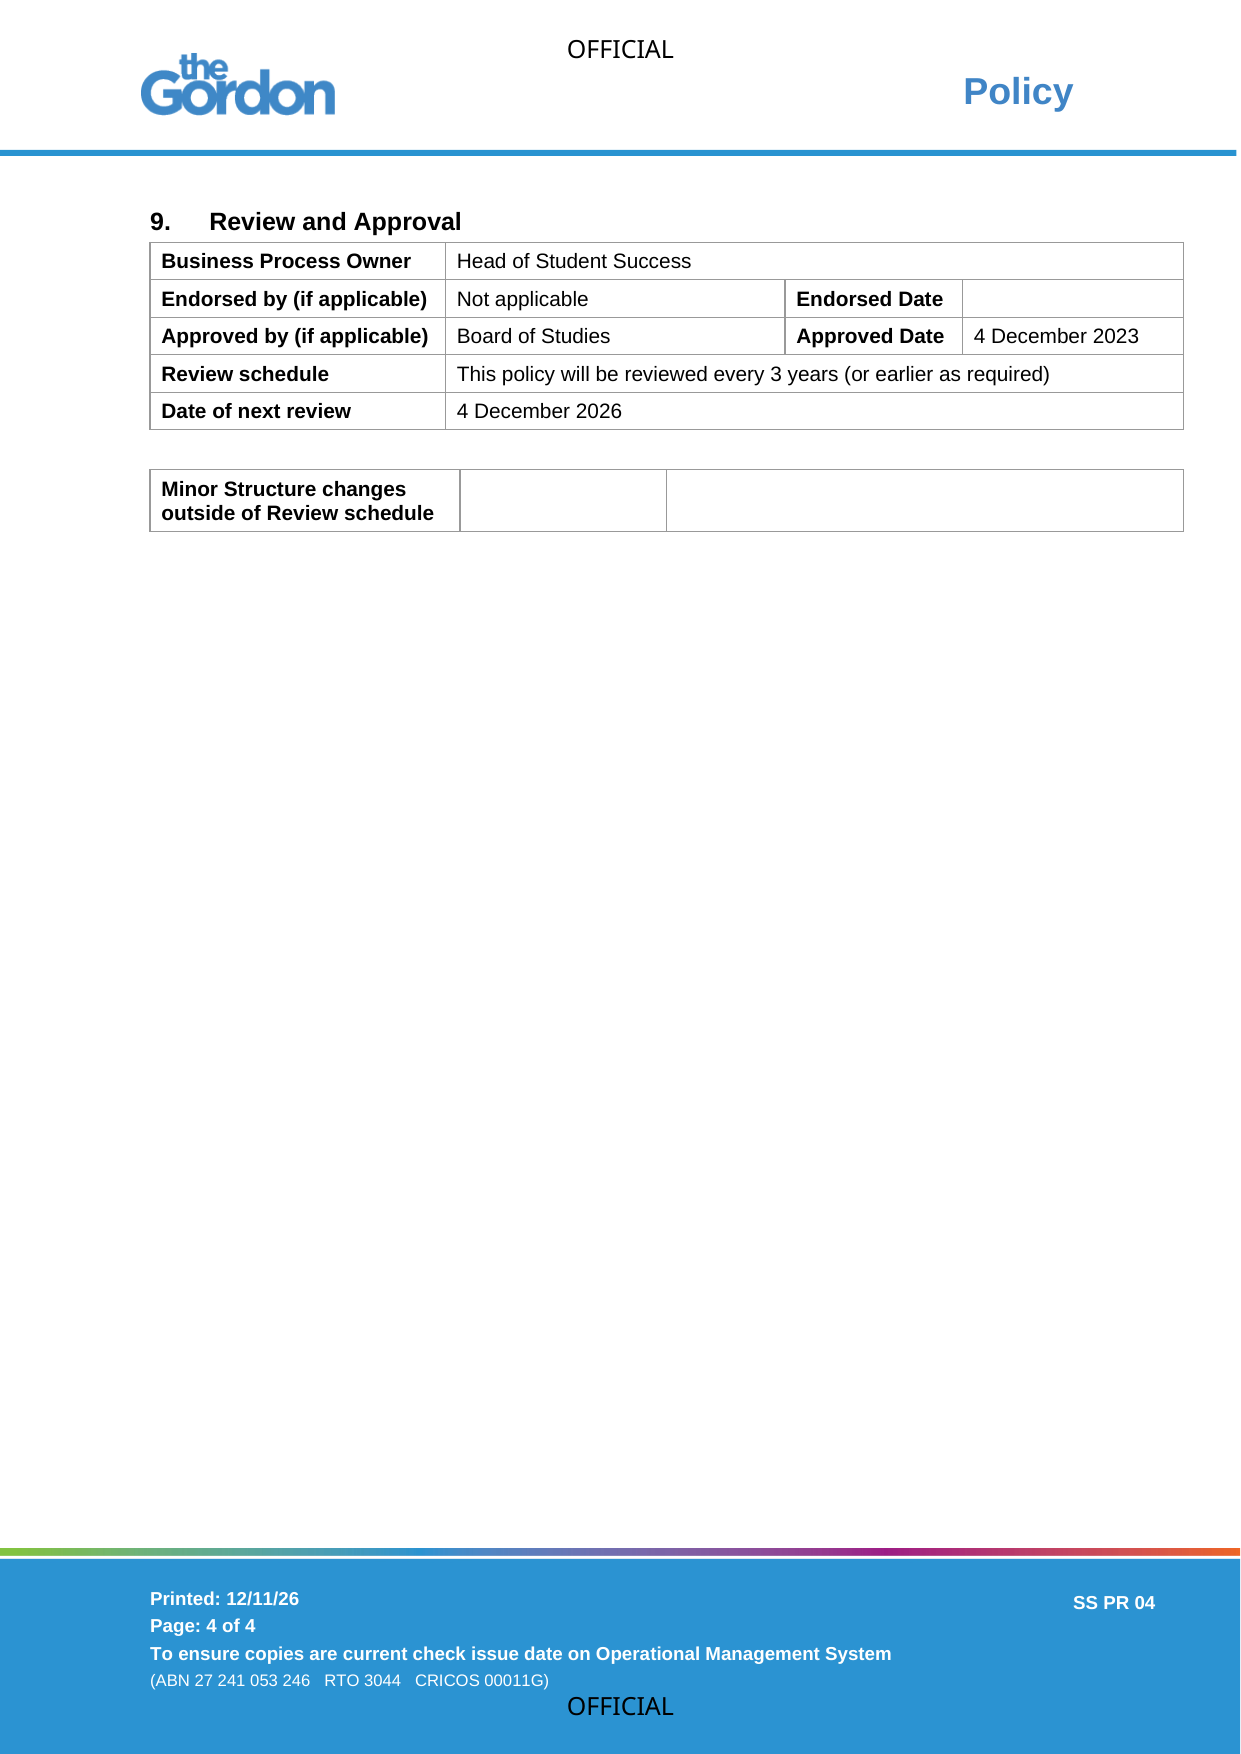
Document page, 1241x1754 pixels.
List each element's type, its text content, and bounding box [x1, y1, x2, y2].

table_cell [963, 280, 1183, 317]
table_header Minor Structure changes outside of Review schedule [151, 470, 459, 531]
table_cell 4 December 2026 [446, 393, 1183, 429]
table_cell This policy will be reviewed every 3 years (or earlier as required) [446, 355, 1183, 392]
table_header Head of Student Success [446, 243, 1183, 279]
table_cell Approved by (if applicable) [151, 318, 445, 354]
picture [0, 1548, 1241, 1754]
picture [0, 0, 1237, 156]
table_cell Endorsed Date [786, 280, 962, 317]
table_header [667, 470, 1183, 531]
subtitle Review and Approval [150, 207, 1090, 236]
table_header [461, 470, 666, 531]
table_cell Date of next review [151, 393, 445, 429]
table_cell Approved Date [786, 318, 962, 354]
table_cell Review schedule [151, 355, 445, 392]
table_header Business Process Owner [151, 243, 445, 279]
table_cell Not applicable [446, 280, 784, 317]
table_cell Endorsed by (if applicable) [151, 280, 445, 317]
table_cell 4 December 2023 [963, 318, 1183, 354]
table_cell Board of Studies [446, 318, 784, 354]
